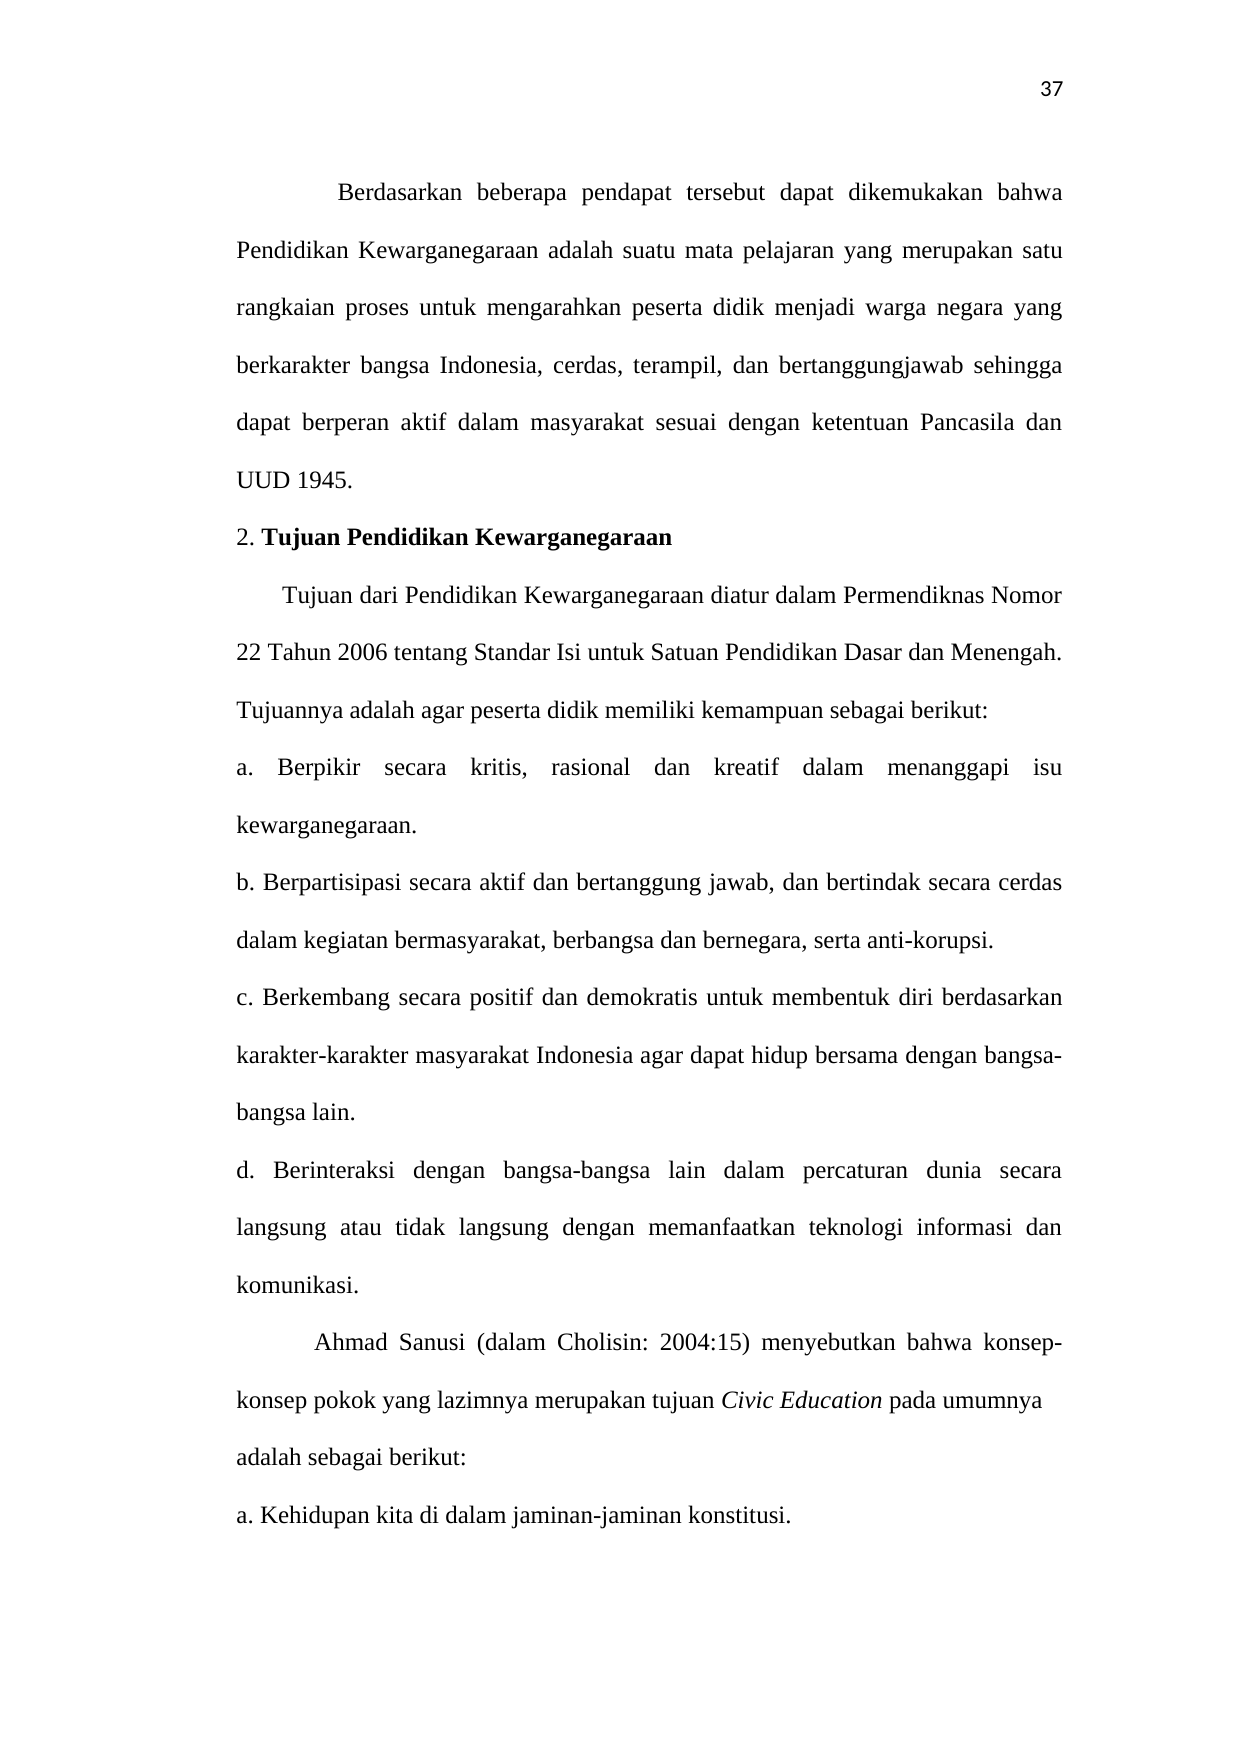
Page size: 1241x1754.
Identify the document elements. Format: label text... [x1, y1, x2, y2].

text Berdasarkan beberapa pendapat tersebut dapat dikemukakan bahwa Pendidikan Kewarganegaraan adalah suatu mata pelajaran yang merupakan satu rangkaian proses untuk mengarahkan peserta didik menjadi warga negara yang berkarakter bangsa Indonesia, cerdas, terampil, dan bertanggungjawab sehingga dapat berperan aktif dalam masyarakat sesuai dengan ketentuan Pancasila dan UUD 1945. [236, 177, 1063, 493]
text a. Berpikir secara kritis, rasional dan kreatif dalam menanggapi isu kewarganegaraan. [236, 752, 1063, 838]
text b. Berpartisipasi secara aktif dan bertanggung jawab, dan bertindak secara cerdas dalam kegiatan bermasyarakat, berbangsa dan bernegara, serta anti-korupsi. [236, 867, 1063, 953]
text c. Berkembang secara positif dan demokratis untuk membentuk diri berdasarkan karakter-karakter masyarakat Indonesia agar dapat hidup bersama dengan bangsa-bangsa lain. [236, 982, 1063, 1126]
text d. Berinteraksi dengan bangsa-bangsa lain dalam percaturan dunia secara langsung atau tidak langsung dengan memanfaatkan teknologi informasi dan komunikasi. [236, 1155, 1063, 1298]
text Ahmad Sanusi (dalam Cholisin: 2004:15) menyebutkan bahwa konsep-konsep pokok yang lazimnya merupakan tujuan Civic Education pada umumnya [236, 1327, 1063, 1413]
text Tujuan dari Pendidikan Kewarganegaraan diatur dalam Permendiknas Nomor 22 Tahun 2006 tentang Standar Isi untuk Satuan Pendidikan Dasar dan Menengah. Tujuannya adalah agar peserta didik memiliki kemampuan sebagai berikut: [236, 580, 1063, 723]
text adalah sebagai berikut: [236, 1442, 1063, 1471]
text 2. Tujuan Pendidikan Kewarganegaraan [236, 522, 1063, 551]
text a. Kehidupan kita di dalam jaminan-jaminan konstitusi. [236, 1500, 1063, 1528]
